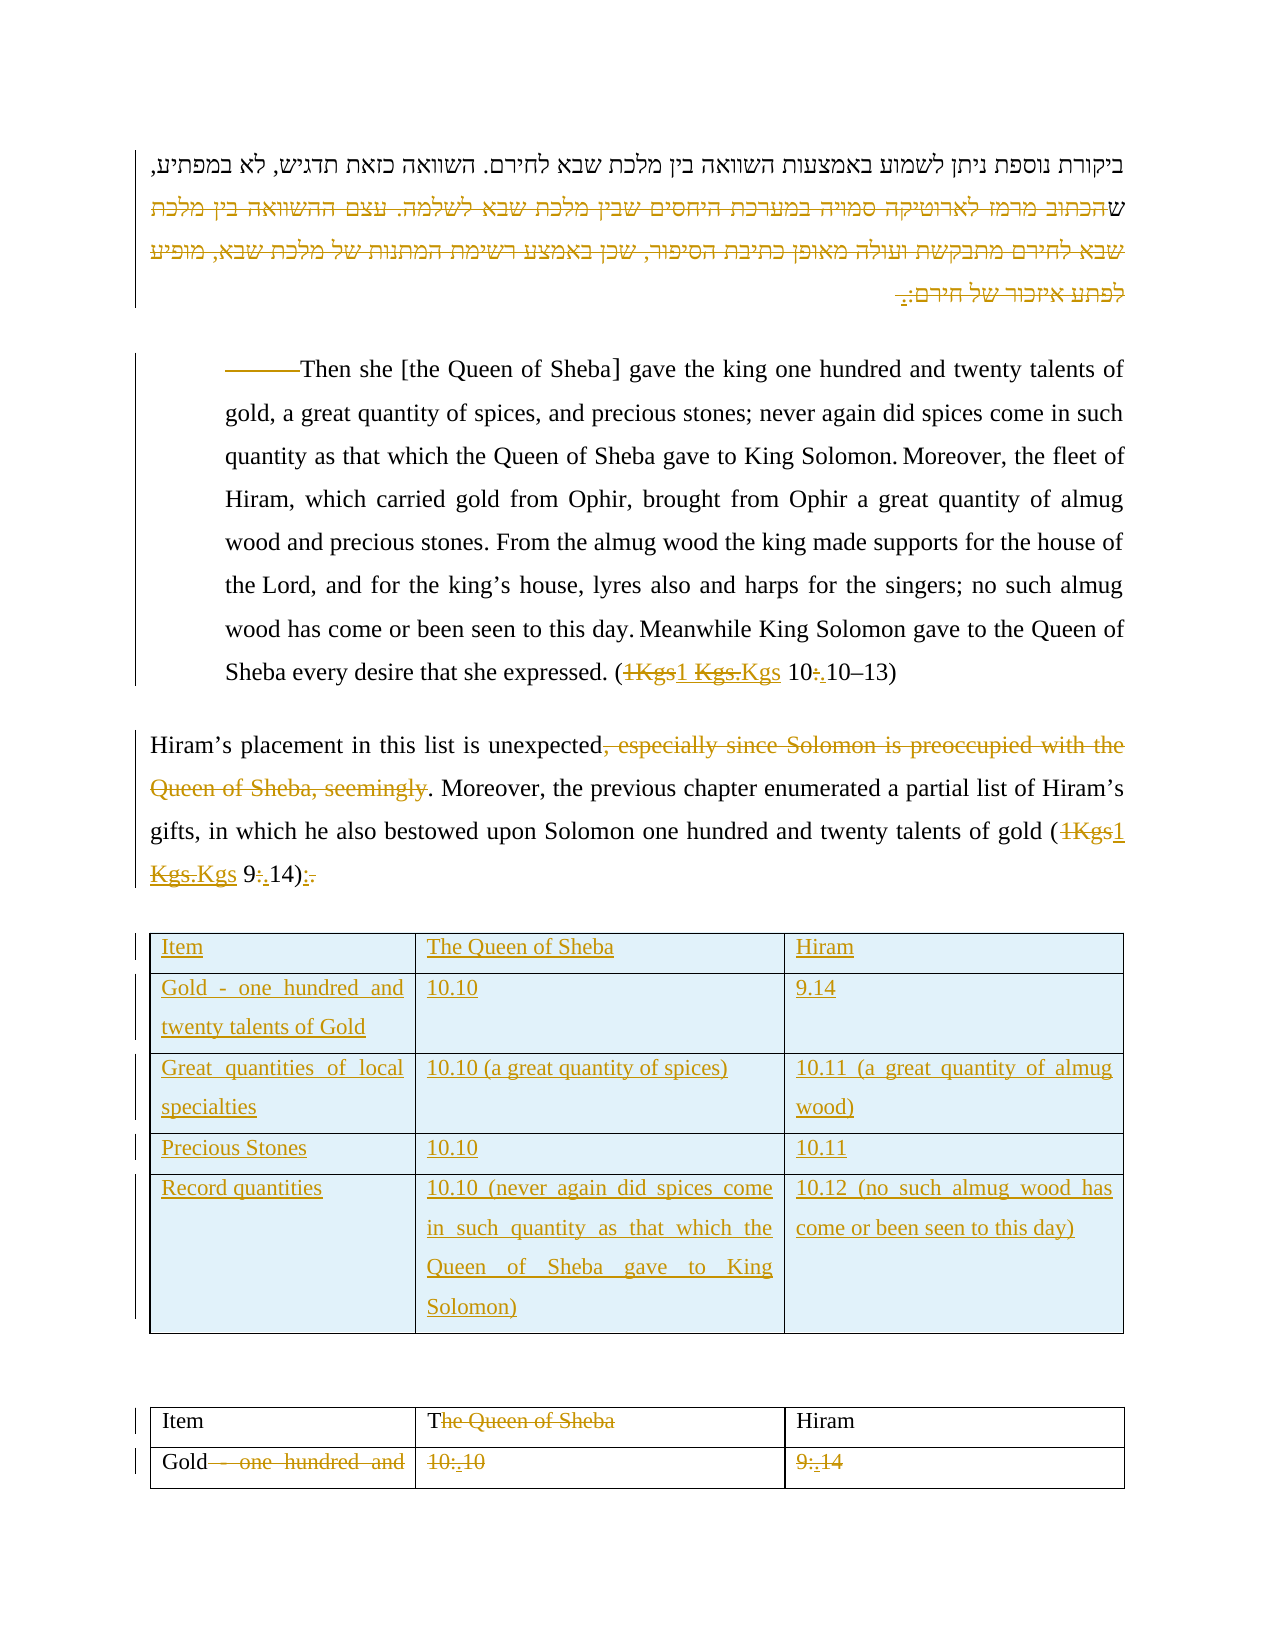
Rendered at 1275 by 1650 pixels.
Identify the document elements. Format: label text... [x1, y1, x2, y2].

table_header [416, 1408, 784, 1447]
table_header [151, 1408, 415, 1447]
table_cell [151, 1448, 415, 1488]
text Then she [the Queen of Sheba] gave the king one hundred and twenty talents of gold, a great quantity of spices, and precious stones; never again did spices come in such quantity as that which the Queen of Sheba gave to King Solomon. Moreover, the fleet of Hiram, which carried gold from Ophir, brought from Ophir a great quantity of almug wood and precious stones. From the almug wood the king made supports for the house of the Lord, and for the king’s house, lyres also and harps for the singers; no such almug wood has come or been seen to this day. Meanwhile King Solomon gave to the Queen of Sheba every desire that she expressed. ( 1010–13) [225, 352, 1125, 686]
table_header [786, 1408, 1124, 1447]
table_cell [416, 1448, 784, 1488]
table_cell [786, 1448, 1124, 1488]
text Hiram’s placement in this list is unexpected. Moreover, the previous chapter enumerated a partial list of Hiram’s gifts, in which he also bestowed upon Solomon one hundred and twenty talents of gold ( 914) [150, 730, 1125, 888]
